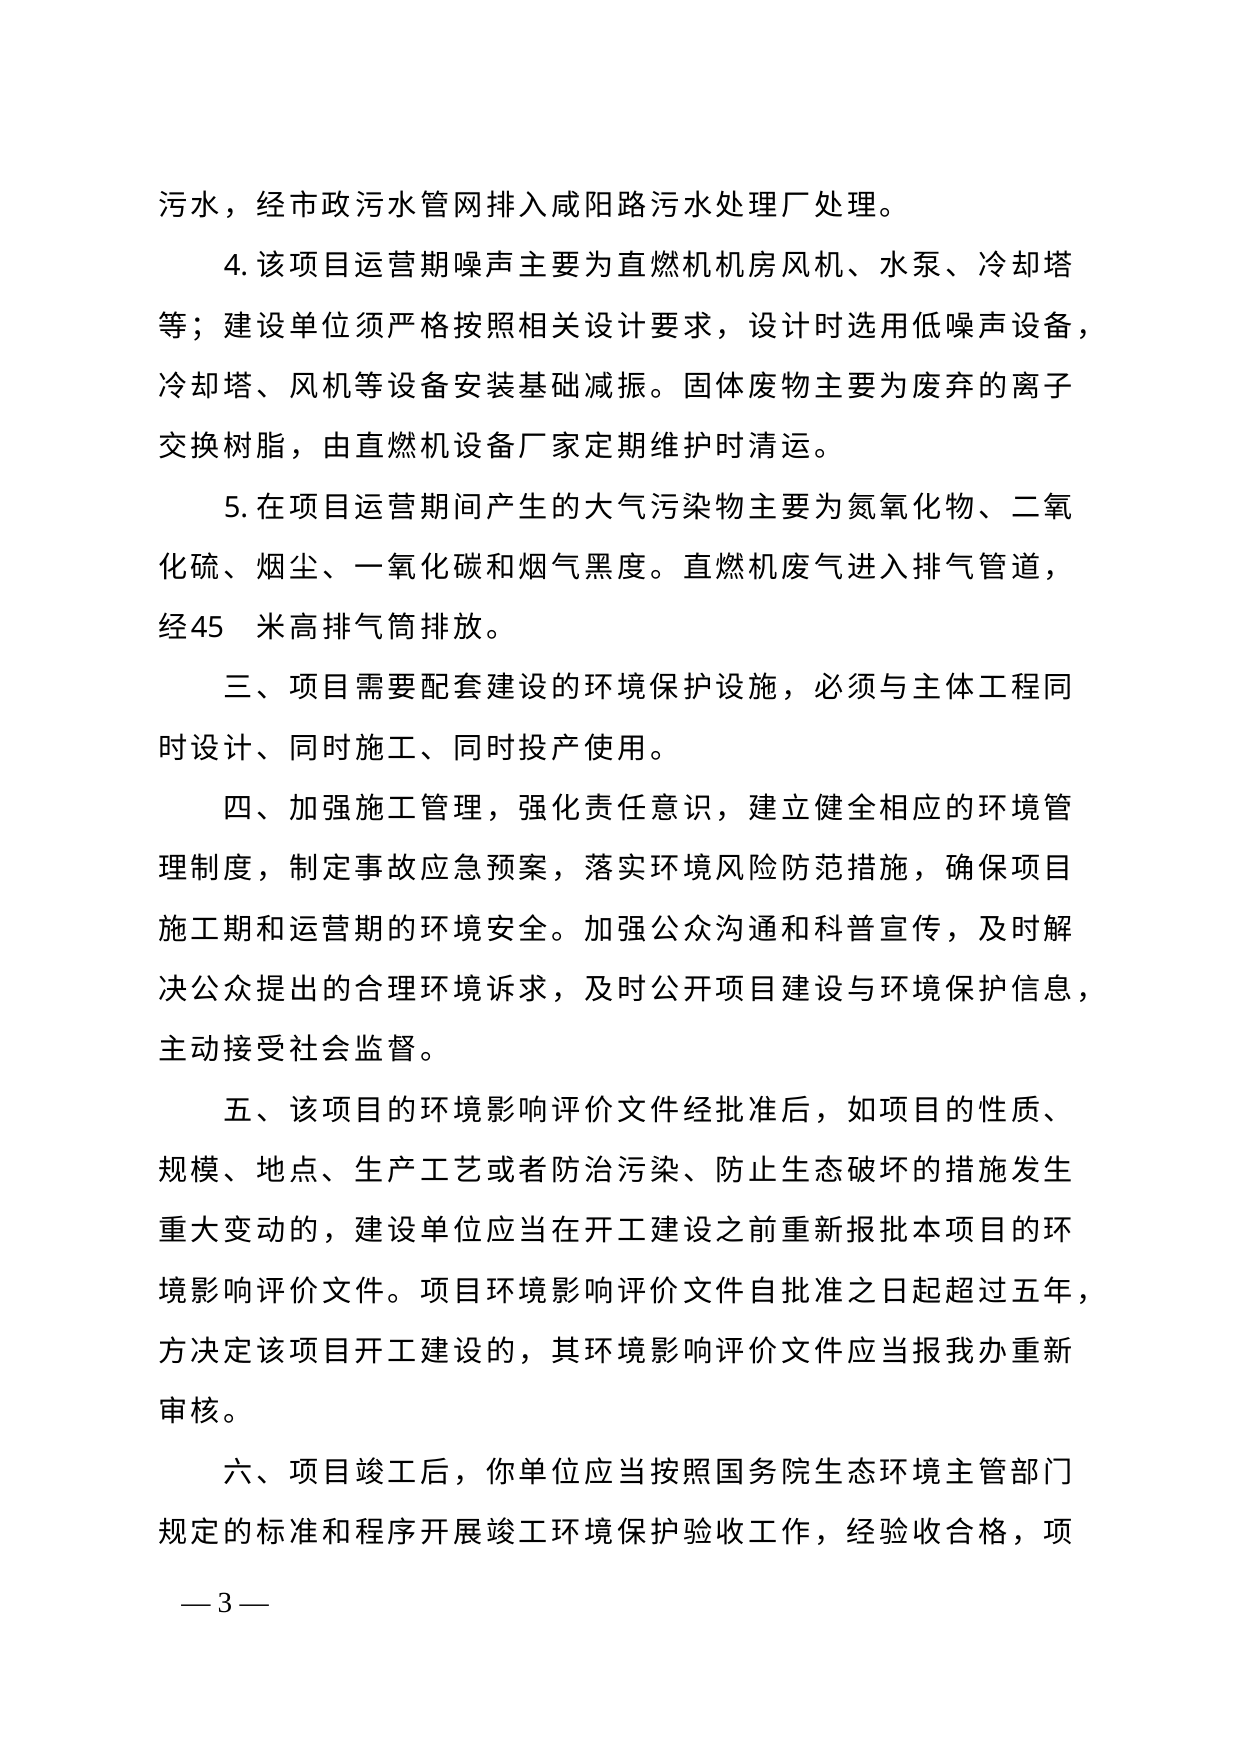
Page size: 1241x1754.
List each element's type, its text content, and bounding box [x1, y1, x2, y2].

text 3.该项目运营期废水主要为软水制备设备排污水和直燃机排污水，经市政污水管网排入咸阳路污水处理厂处理。 [158, 173, 1077, 233]
text 四、加强施工管理，强化责任意识，建立健全相应的环境管理制度，制定事故应急预案，落实环境风险防范措施，确保项目施工期和运营期的环境安全。加强公众沟通和科普宣传，及时解决公众提出的合理环境诉求，及时公开项目建设与环境保护信息，主动接受社会监督。 [158, 776, 1077, 1077]
text 4.该项目运营期噪声主要为直燃机机房风机、水泵、冷却塔等；建设单位须严格按照相关设计要求，设计时选用低噪声设备，冷却塔、风机等设备安装基础减振。固体废物主要为废弃的离子交换树脂，由直燃机设备厂家定期维护时清运。 [158, 233, 1077, 474]
text 五、该项目的环境影响评价文件经批准后，如项目的性质、规模、地点、生产工艺或者防治污染、防止生态破坏的措施发生重大变动的，建设单位应当在开工建设之前重新报批本项目的环境影响评价文件。项目环境影响评价文件自批准之日起超过五年，方决定该项目开工建设的，其环境影响评价文件应当报我办重新审核。 [158, 1077, 1077, 1439]
text 三、项目需要配套建设的环境保护设施，必须与主体工程同时设计、同时施工、同时投产使用。 [158, 655, 1077, 776]
text 5.在项目运营期间产生的大气污染物主要为氮氧化物、二氧化硫、烟尘、一氧化碳和烟气黑度。直燃机废气进入排气管道，经45米高排气筒排放。 [158, 474, 1077, 655]
text 六、项目竣工后，你单位应当按照国务院生态环境主管部门规定的标准和程序开展竣工环境保护验收工作，经验收合格，项目方可投入生产。 [158, 1439, 1077, 1560]
